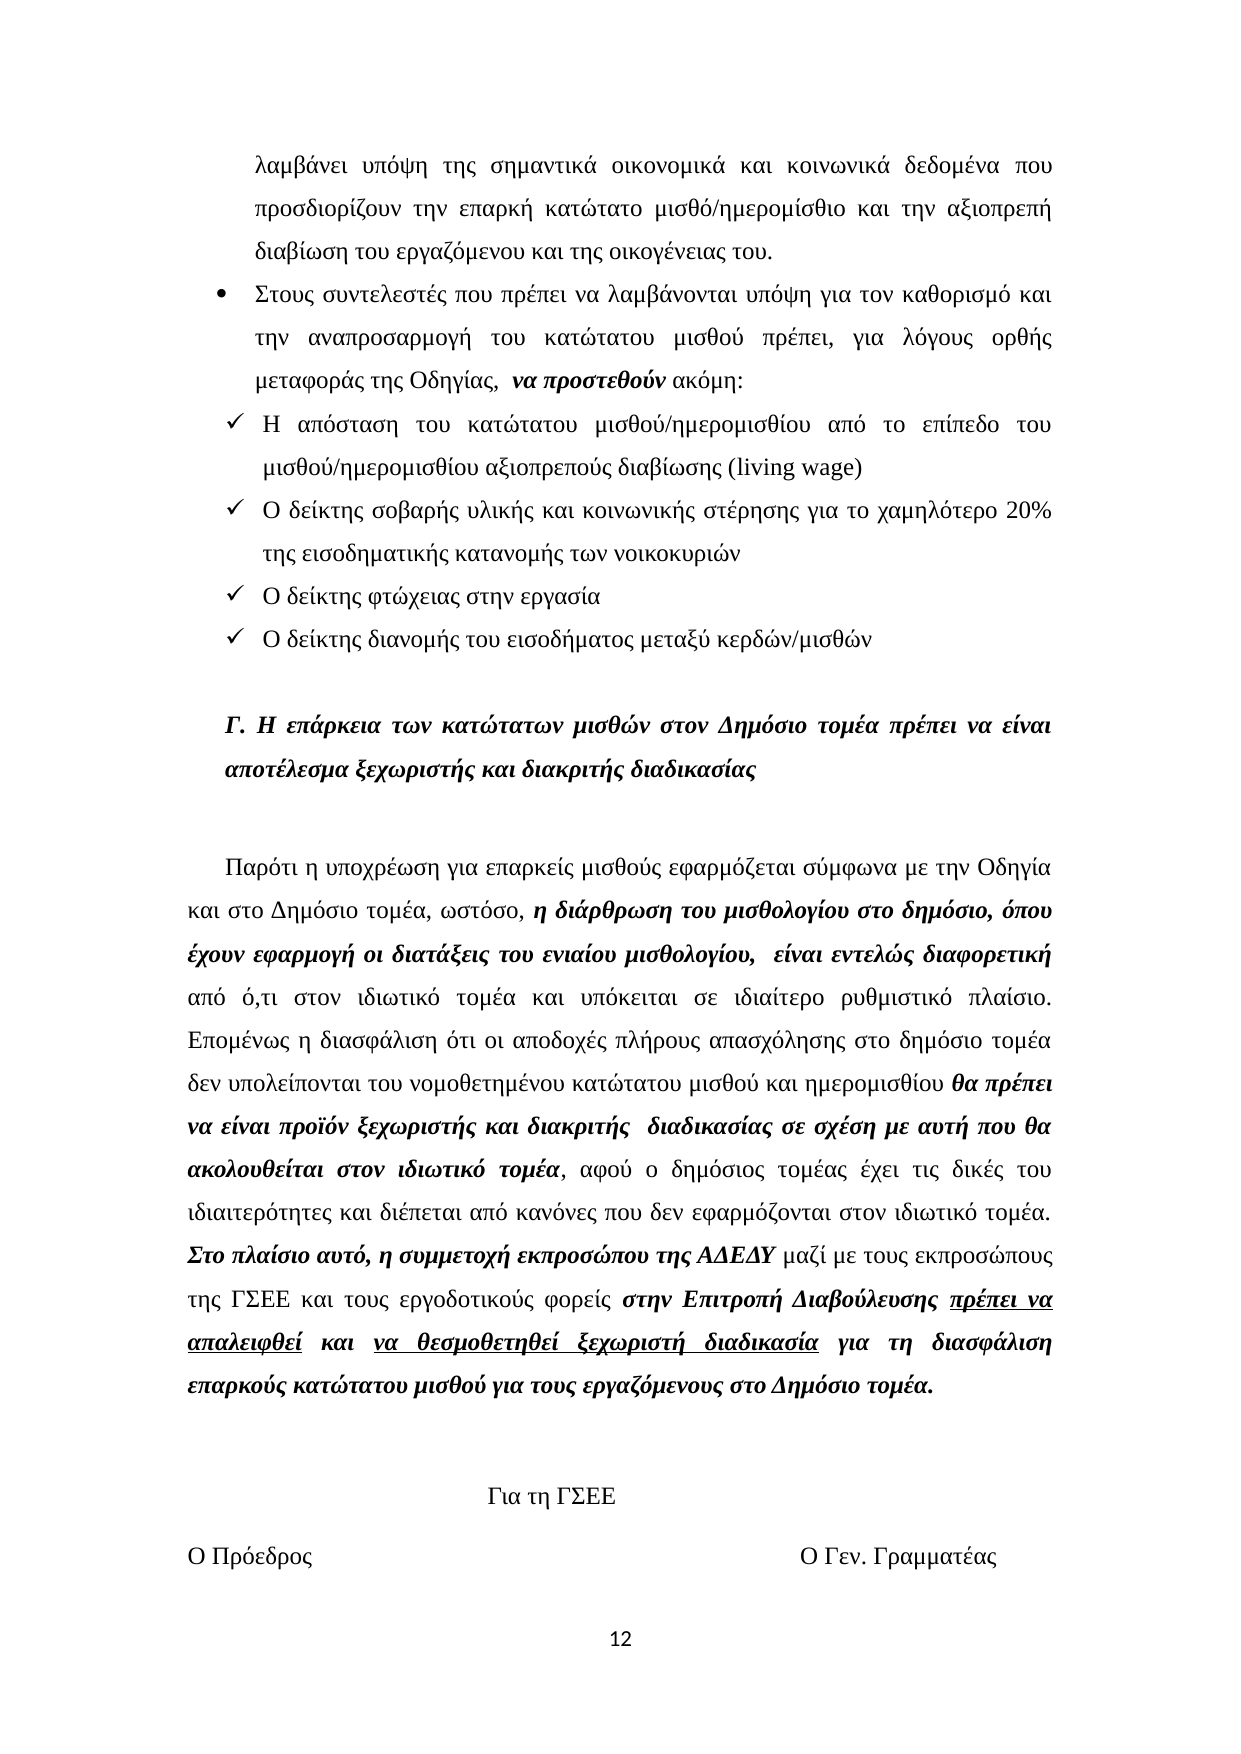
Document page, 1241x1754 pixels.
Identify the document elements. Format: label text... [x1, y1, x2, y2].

list Ο δείκτης φτώχειας στην εργασία [225, 581, 1053, 610]
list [217, 150, 1053, 265]
list Στους συντελεστές που πρέπει να λαμβάνονται υπόψη για τον καθορισμό και την αναπροσαρμογή του κατώτατου μισθού πρέπει, για λόγους ορθής μεταφοράς της Οδηγίας, να προστεθούν ακόμη: [217, 279, 1053, 394]
text Για τη ΓΣΕΕ [187, 1481, 1053, 1510]
list Η απόσταση του κατώτατου μισθού/ημερομισθίου από το επίπεδο του μισθού/ημερομισθίου αξιοπρεπούς διαβίωσης (living wage) [225, 409, 1053, 481]
list Ο δείκτης σοβαρής υλικής και κοινωνικής στέρησης για το χαμηλότερο 20% της εισοδηματικής κατανομής των νοικοκυριών [225, 495, 1053, 567]
text Ο Πρόεδρος Ο Γεν. Γραμματέας [187, 1541, 1053, 1570]
text Γ. Η επάρκεια των κατώτατων μισθών στον Δημόσιο τομέα πρέπει να είναι αποτέλεσμα ξεχωριστής και διακριτής διαδικασίας [225, 711, 1053, 782]
text Παρότι η υποχρέωση για επαρκείς μισθούς εφαρμόζεται σύμφωνα με την Οδηγία και στο Δημόσιο τομέα, ωστόσο, η διάρθρωση του μισθολογίου στο δημόσιο, όπου έχουν εφαρμογή οι διατάξεις του ενιαίου μισθολογίου, είναι εντελώς διαφορετική από ό,τι στον ιδιωτικό τομέα και υπόκειται σε ιδιαίτερο ρυθμιστικό πλαίσιο. Επομένως η διασφάλιση ότι οι αποδοχές πλήρους απασχόλησης στο δημόσιο τομέα δεν υπολείπονται του νομοθετημένου κατώτατου μισθού και ημερομισθίου θα πρέπει να είναι προϊόν ξεχωριστής και διακριτής διαδικασίας σε σχέση με αυτή που θα ακολουθείται στον ιδιωτικό τομέα, αφού ο δημόσιος τομέας έχει τις δικές του ιδιαιτερότητες και διέπεται από κανόνες που δεν εφαρμόζονται στον ιδιωτικό τομέα. Στο πλαίσιο αυτό, η συμμετοχή εκπροσώπου της ΑΔΕΔΥ μαζί με τους εκπροσώπους της ΓΣΕΕ και τους εργοδοτικούς φορείς στην Επιτροπή Διαβούλευσης πρέπει να απαλειφθεί και να θεσμοθετηθεί ξεχωριστή διαδικασία για τη διασφάλιση επαρκούς κατώτατου μισθού για τους εργαζόμενους στο Δημόσιο τομέα. [187, 852, 1053, 1399]
list Ο δείκτης διανομής του εισοδήματος μεταξύ κερδών/μισθών [225, 624, 1053, 653]
